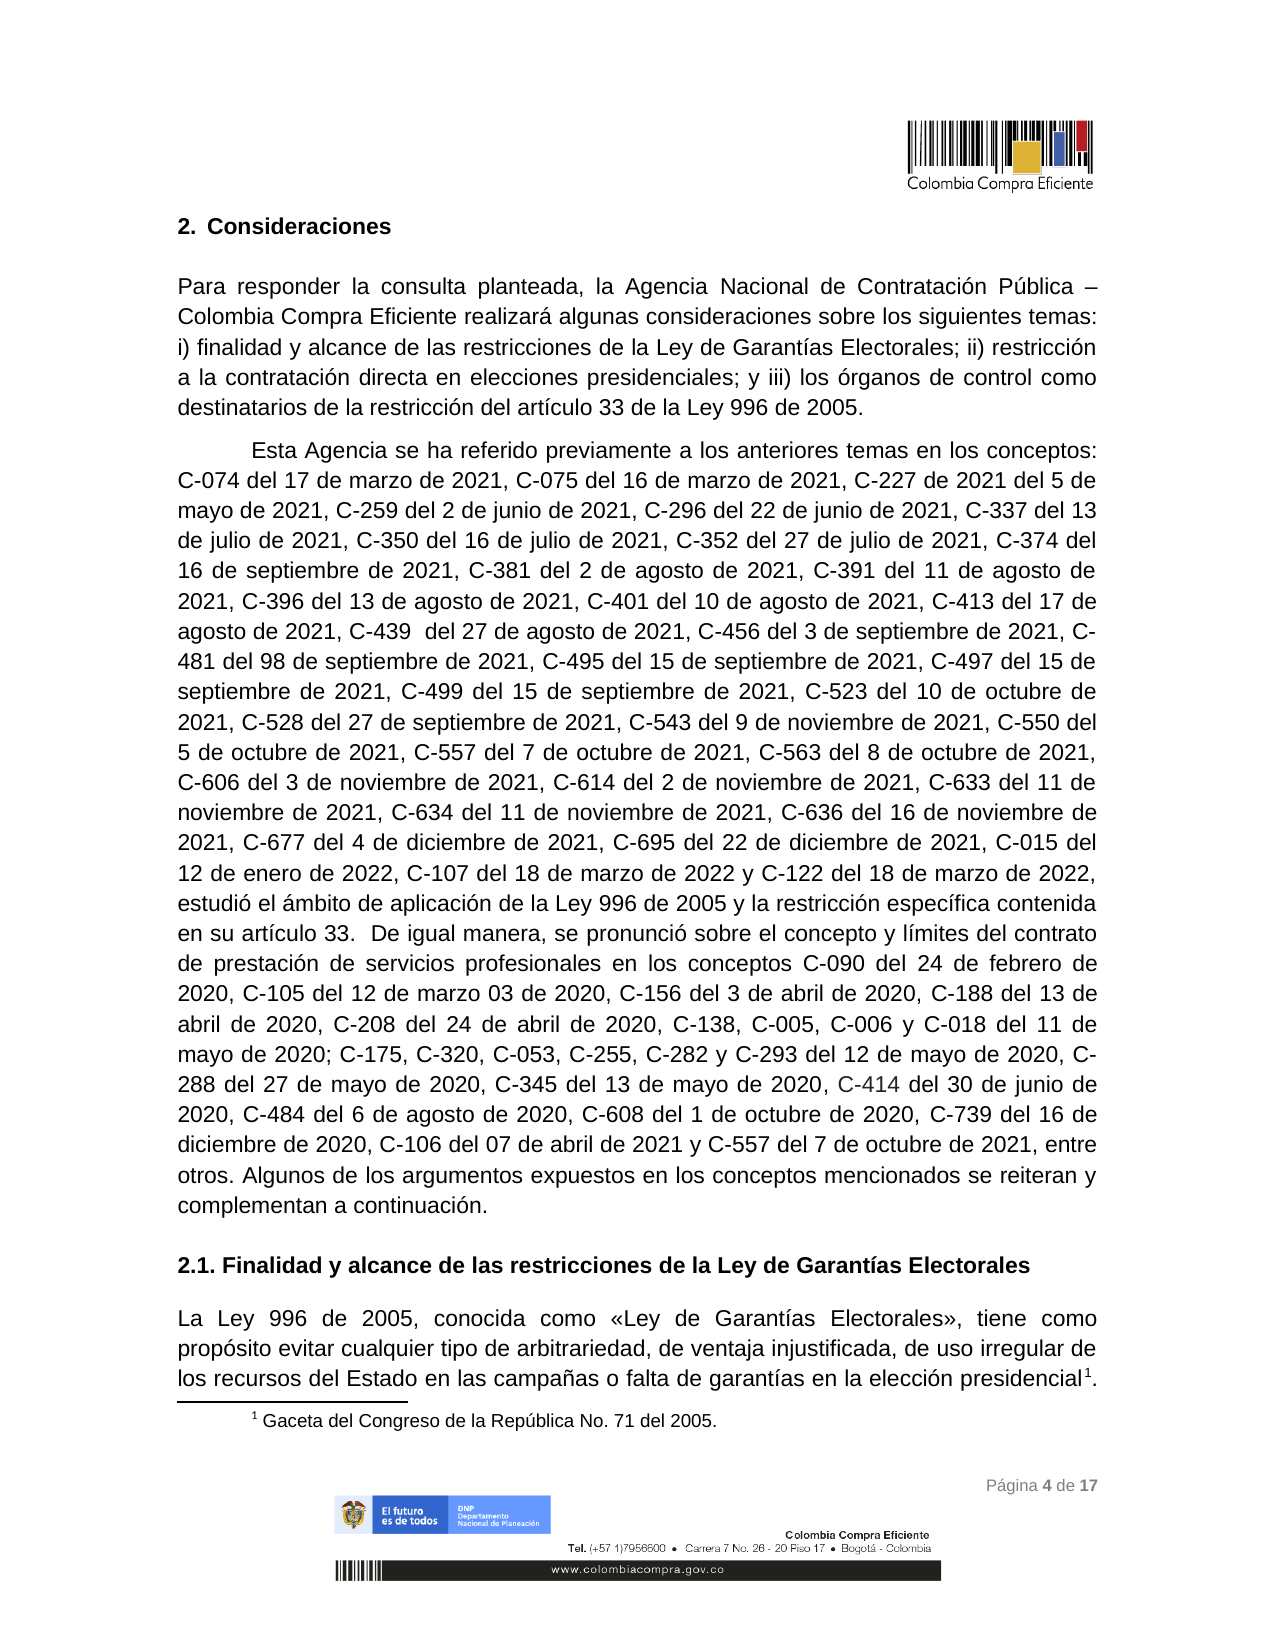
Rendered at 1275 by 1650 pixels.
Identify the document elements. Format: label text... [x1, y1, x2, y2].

picture [334, 1495, 942, 1581]
text Esta Agencia se ha referido previamente a los anteriores temas en los conceptos: C-074 del 17 de marzo de 2021, C-075 del 16 de marzo de 2021, C-227 de 2021 del 5 de mayo de 2021, C-259 del 2 de junio de 2021, C-296 del 22 de junio de 2021, C-337 del 13 de julio de 2021, C-350 del 16 de julio de 2021, C-352 del 27 de julio de 2021, C-374 del 16 de septiembre de 2021, C-381 del 2 de agosto de 2021, C-391 del 11 de agosto de 2021, C-396 del 13 de agosto de 2021, C-401 del 10 de agosto de 2021, C-413 del 17 de agosto de 2021, C-439 del 27 de agosto de 2021, C-456 del 3 de septiembre de 2021, C-481 del 98 de septiembre de 2021, C-495 del 15 de septiembre de 2021, C-497 del 15 de septiembre de 2021, C-499 del 15 de septiembre de 2021, C-523 del 10 de octubre de 2021, C-528 del 27 de septiembre de 2021, C-543 del 9 de noviembre de 2021, C-550 del 5 de octubre de 2021, C-557 del 7 de octubre de 2021, C-563 del 8 de octubre de 2021, C-606 del 3 de noviembre de 2021, C-614 del 2 de noviembre de 2021, C-633 del 11 de noviembre de 2021, C-634 del 11 de noviembre de 2021, C-636 del 16 de noviembre de 2021, C-677 del 4 de diciembre de 2021, C-695 del 22 de diciembre de 2021, C-015 del 12 de enero de 2022, C-107 del 18 de marzo de 2022 y C-122 del 18 de marzo de 2022, estudió el ámbito de aplicación de la Ley 996 de 2005 y la restricción específica contenida en su artículo 33. De igual manera, se pronunció sobre el concepto y límites del contrato de prestación de servicios profesionales en los conceptos C-090 del 24 de febrero de 2020, C-105 del 12 de marzo 03 de 2020, C-156 del 3 de abril de 2020, C-188 del 13 de abril de 2020, C-208 del 24 de abril de 2020, C-138, C-005, C-006 y C-018 del 11 de mayo de 2020; C-175, C-320, C-053, C-255, C-282 y C-293 del 12 de mayo de 2020, C-288 del 27 de mayo de 2020, C-345 del 13 de mayo de 2020, C-414 del 30 de junio de 2020, C-484 del 6 de agosto de 2020, C-608 del 1 de octubre de 2020, C-739 del 16 de diciembre de 2020, C-106 del 07 de abril de 2021 y C-557 del 7 de octubre de 2021, entre otros. Algunos de los argumentos expuestos en los conceptos mencionados se reiteran y complementan a continuación. [177, 437, 1098, 1218]
text Para responder la consulta planteada, la Agencia Nacional de Contratación Pública ‒ Colombia Compra Eficiente realizará algunas consideraciones sobre los siguientes temas: i) finalidad y alcance de las restricciones de la Ley de Garantías Electorales; ii) restricción a la contratación directa en elecciones presidenciales; y iii) los órganos de control como destinatarios de la restricción del artículo 33 de la Ley 996 de 2005. [177, 273, 1098, 420]
text 2.1. Finalidad y alcance de las restricciones de la Ley de Garantías Electorales [177, 1252, 1098, 1278]
picture [899, 114, 1099, 196]
list Consideraciones [177, 213, 1098, 239]
